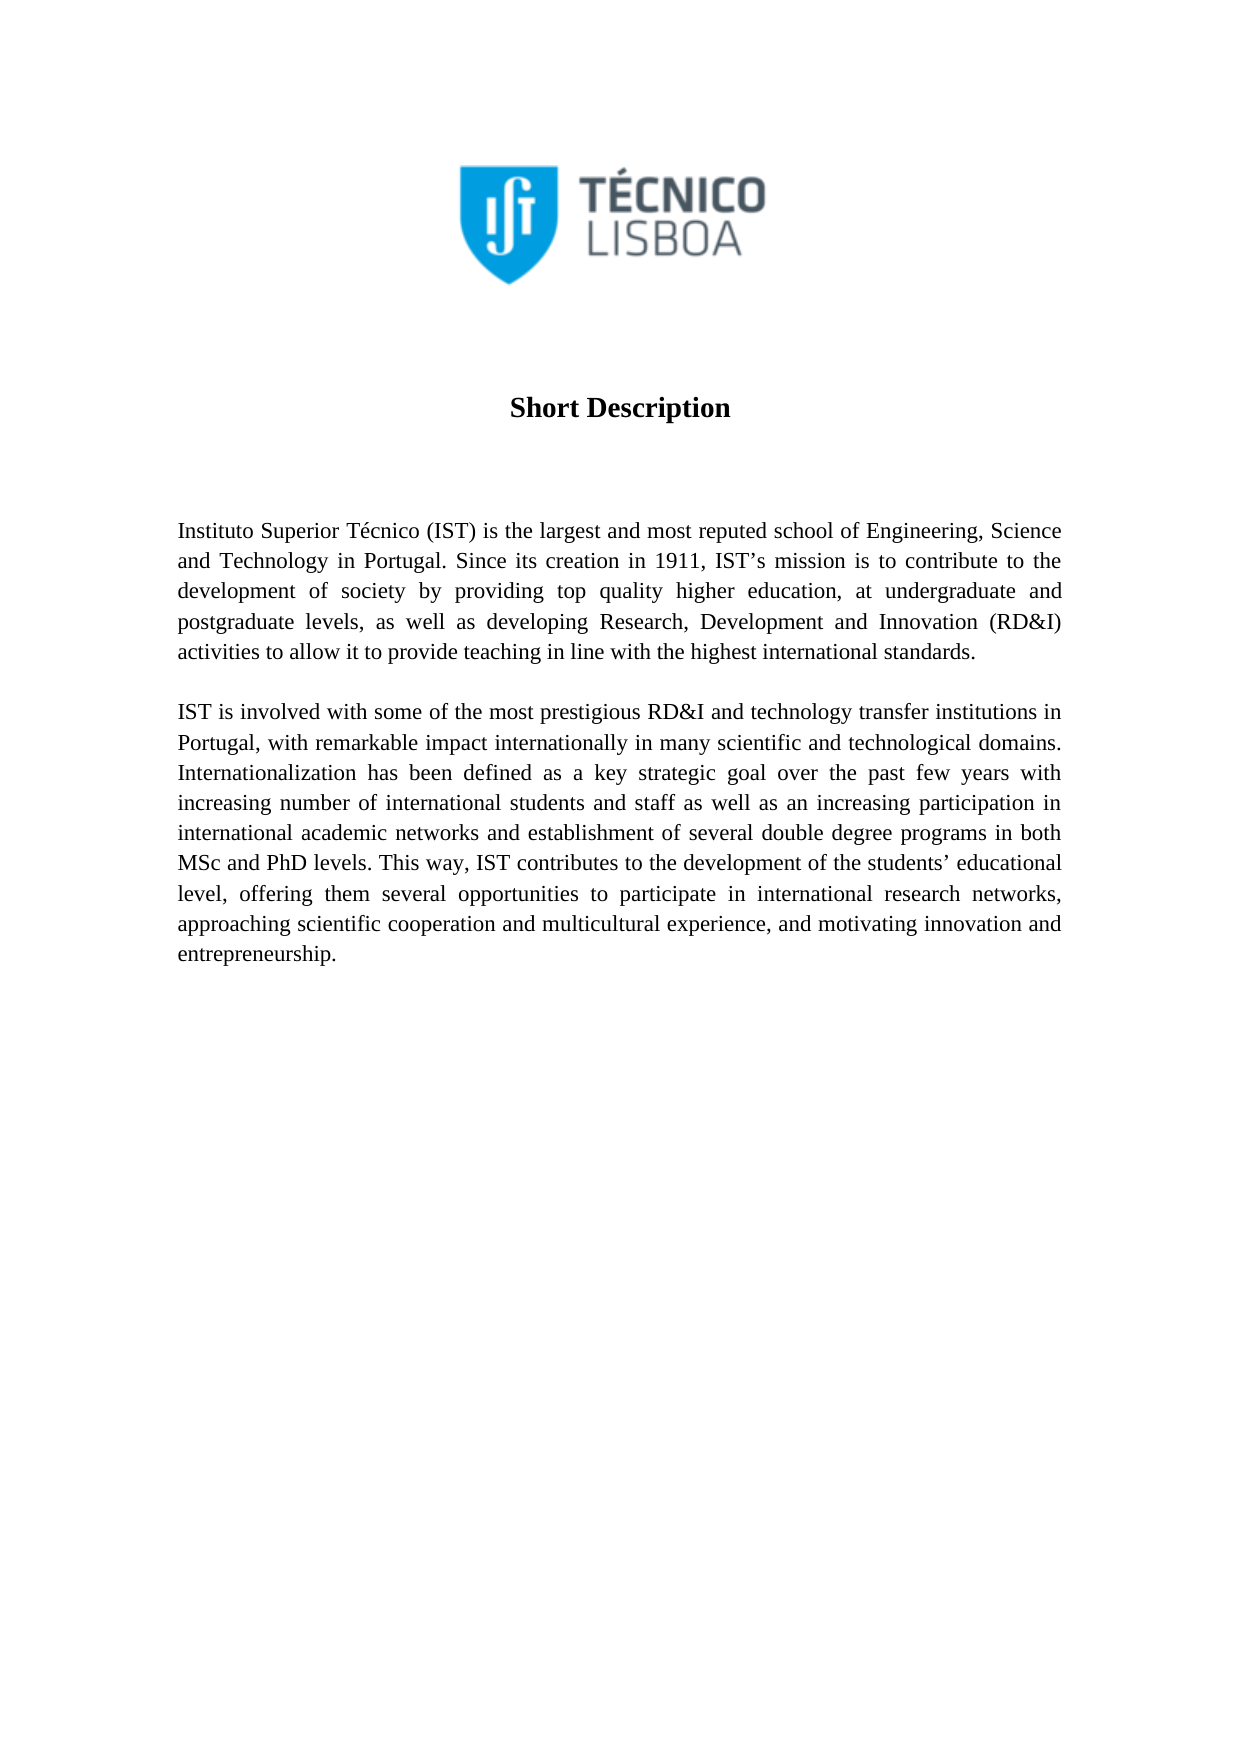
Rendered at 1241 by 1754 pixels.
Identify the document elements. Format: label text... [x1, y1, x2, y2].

text Short Description [177, 390, 1063, 423]
picture [448, 147, 793, 295]
text IST is involved with some of the most prestigious RD&I and technology transfer institutions in Portugal, with remarkable impact internationally in many scientific and technological domains. Internationalization has been defined as a key strategic goal over the past few years with increasing number of international students and staff as well as an increasing participation in international academic networks and establishment of several double degree programs in both MSc and PhD levels. This way, IST contributes to the development of the students’ educational level, offering them several opportunities to participate in international research networks, approaching scientific cooperation and multicultural experience, and motivating innovation and entrepreneurship. [177, 698, 1063, 966]
text Instituto Superior Técnico (IST) is the largest and most reputed school of Engineering, Science and Technology in Portugal. Since its creation in 1911, IST’s mission is to contribute to the development of society by providing top quality higher education, at undergraduate and postgraduate levels, as well as developing Research, Development and Innovation (RD&I) activities to allow it to provide teaching in line with the highest international standards. [177, 517, 1063, 664]
